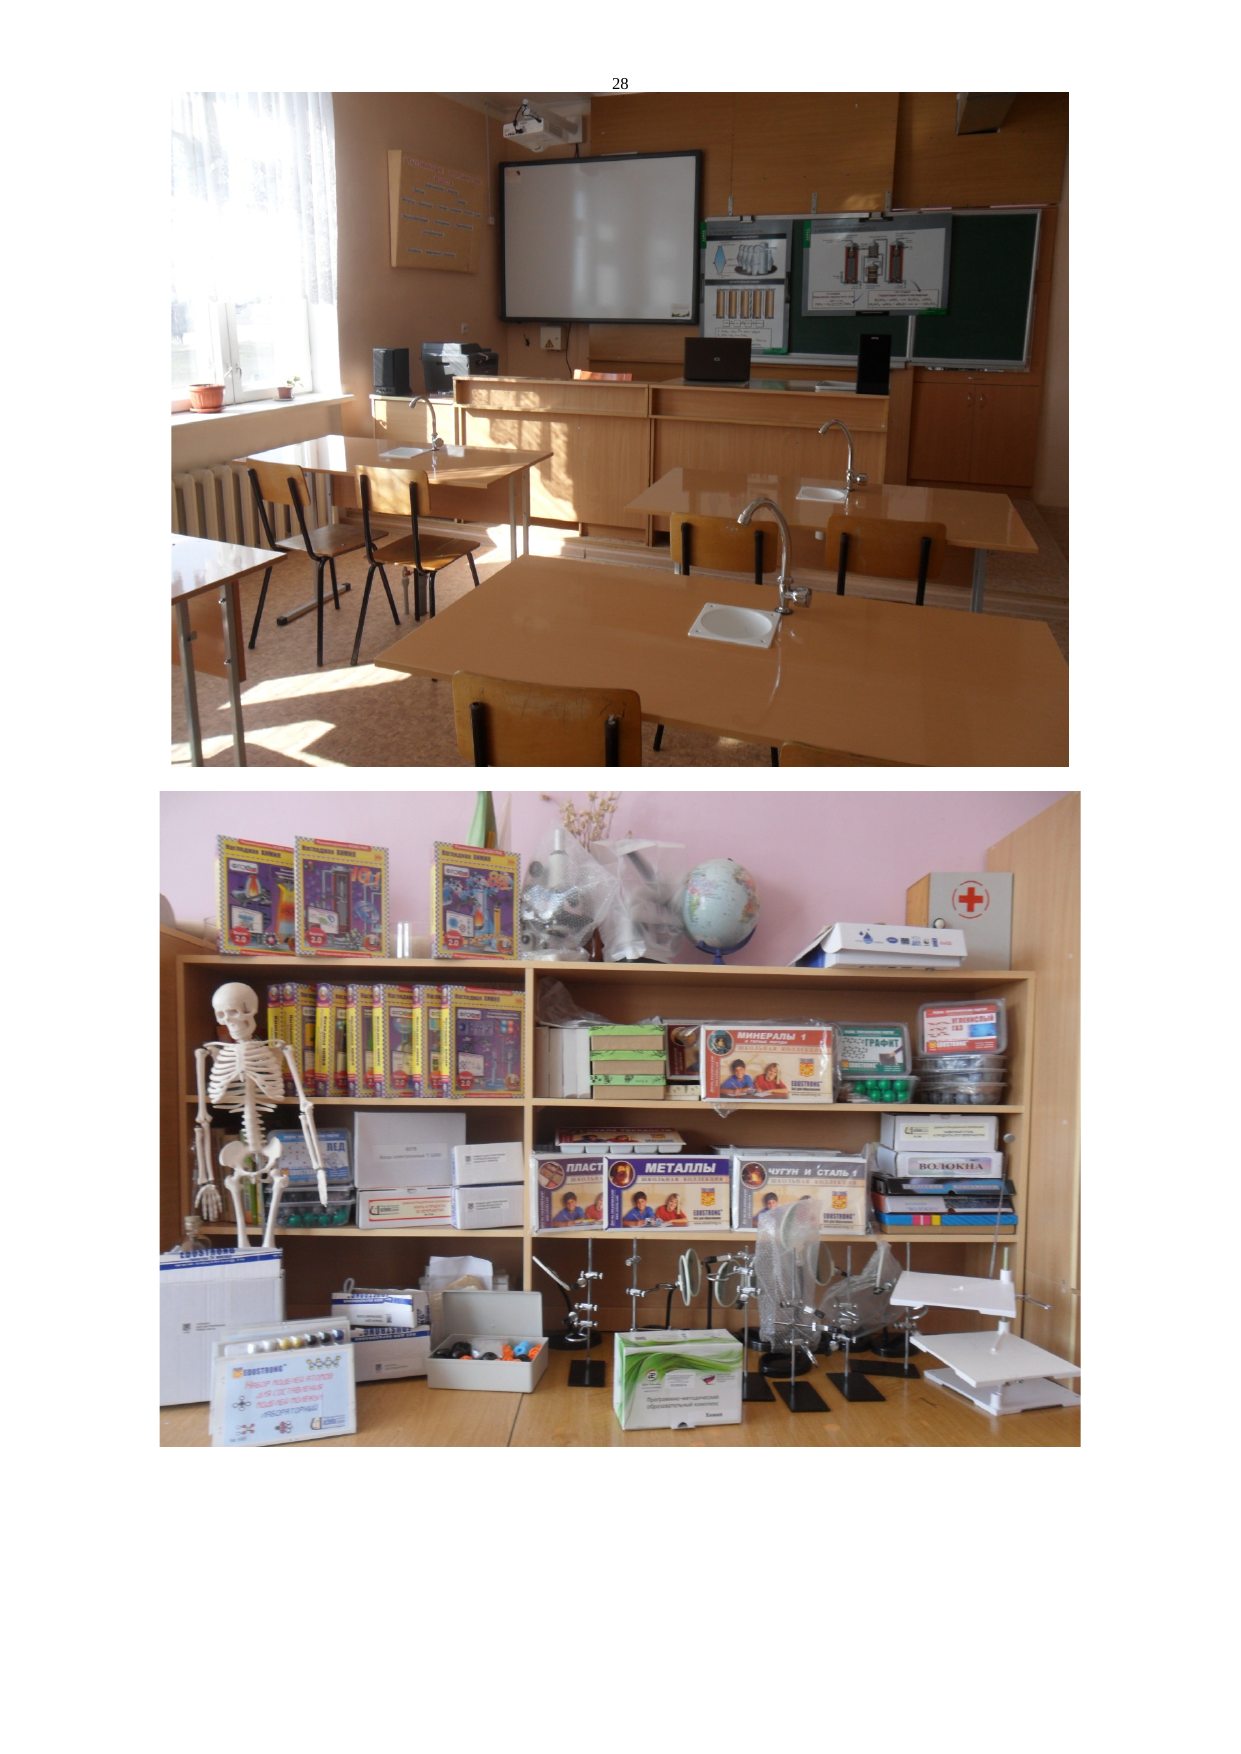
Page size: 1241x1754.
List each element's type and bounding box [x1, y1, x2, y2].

picture [171, 92, 1069, 767]
picture [159, 791, 1081, 1447]
